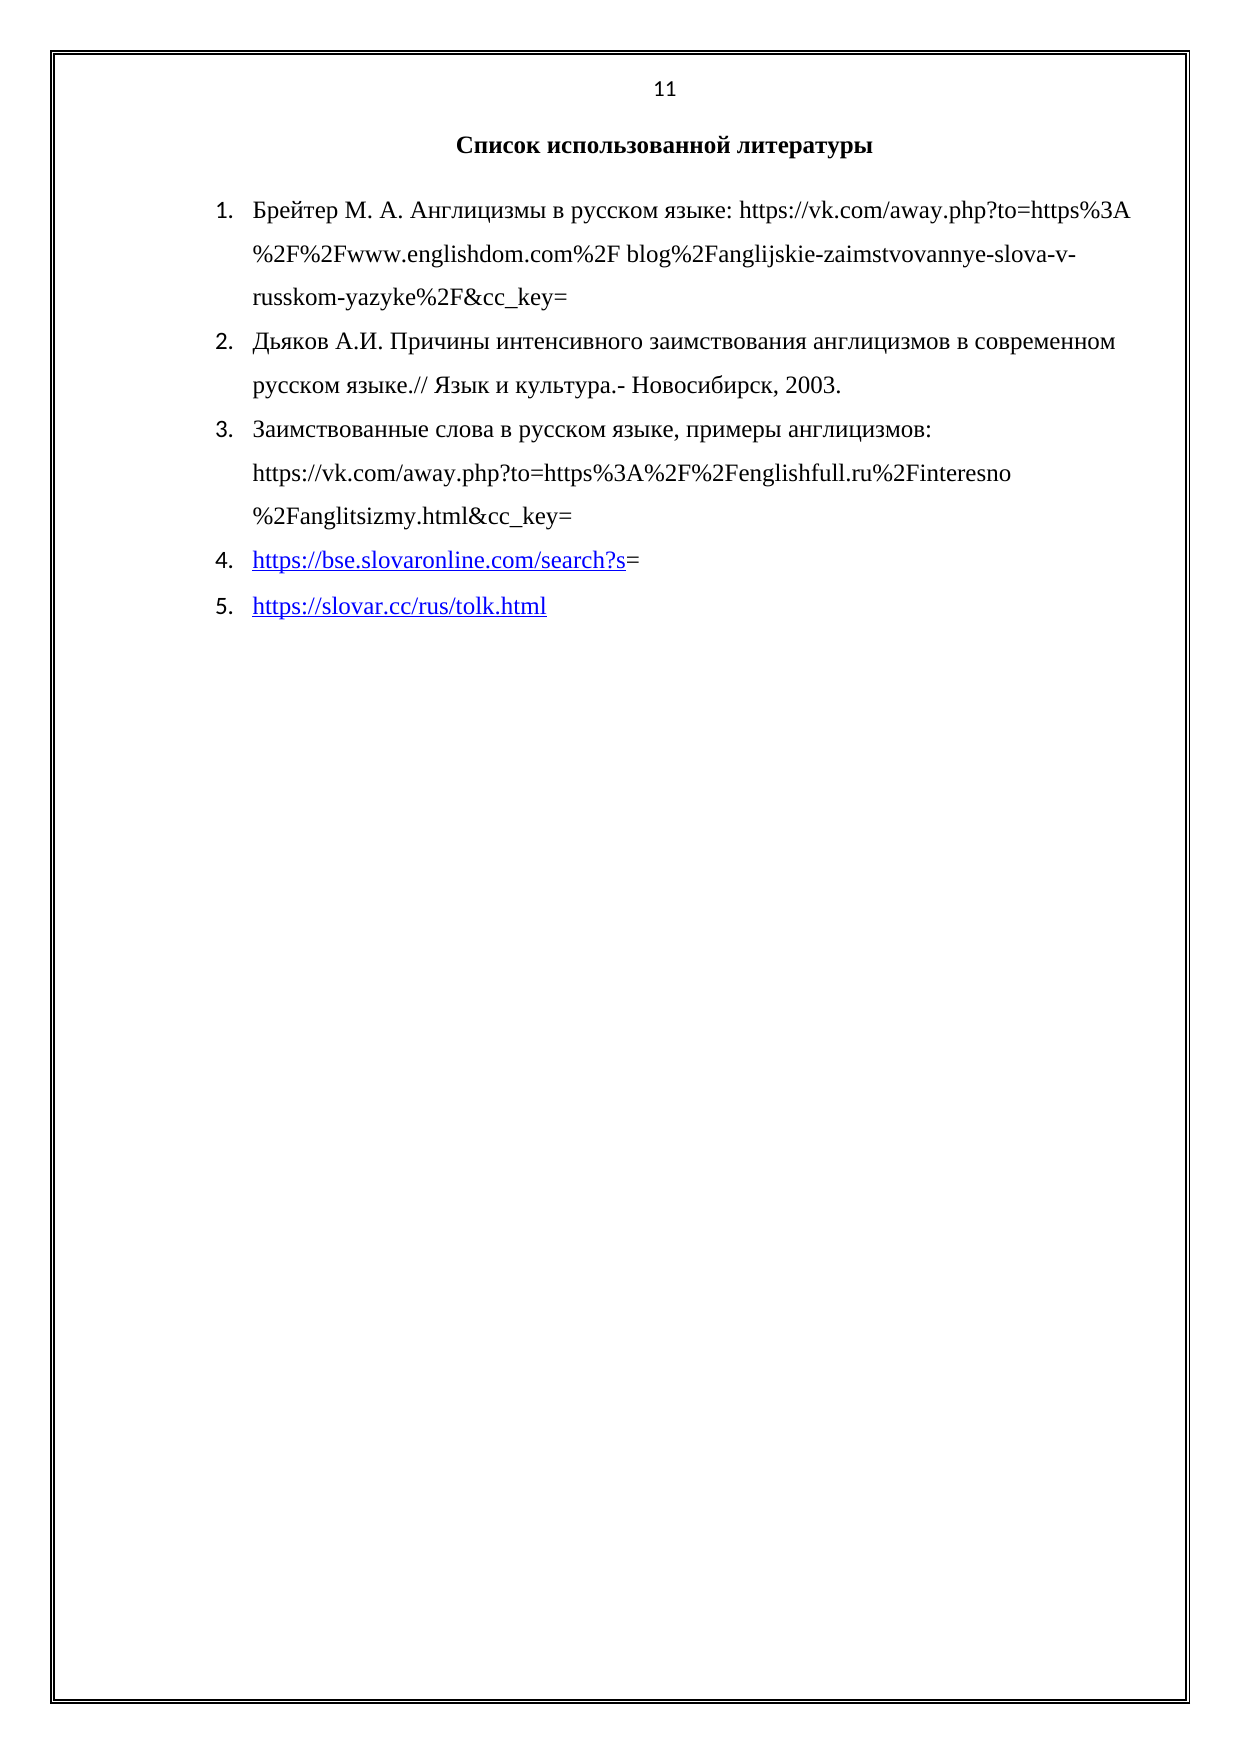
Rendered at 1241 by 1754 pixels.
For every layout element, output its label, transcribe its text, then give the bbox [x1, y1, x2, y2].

list Заимствованные слова в русском языке, примеры англицизмов: https://vk.com/away.php?to=https%3A%2F%2Fenglishfull.ru%2Finteresno %2Fanglitsizmy.html&cc_key= [215, 413, 1152, 530]
text Список использованной литературы [177, 130, 1152, 158]
list https://bse.slovaronline.com/search?s= [215, 544, 1152, 574]
list Брейтер М. А. Англицизмы в русском языке: https://vk.com/away.php?to=https%3A%2F%2Fwww.englishdom.com%2F blog%2Fanglijskie-zaimstvovannye-slova-v-russkom-yazyke%2F&cc_key= [215, 194, 1152, 311]
list https://slovar.cc/rus/tolk.html [215, 590, 1152, 620]
list Дьяков А.И. Причины интенсивного заимствования англицизмов в современном русском языке.// Язык и культура.- Новосибирск, 2003. [215, 325, 1152, 398]
